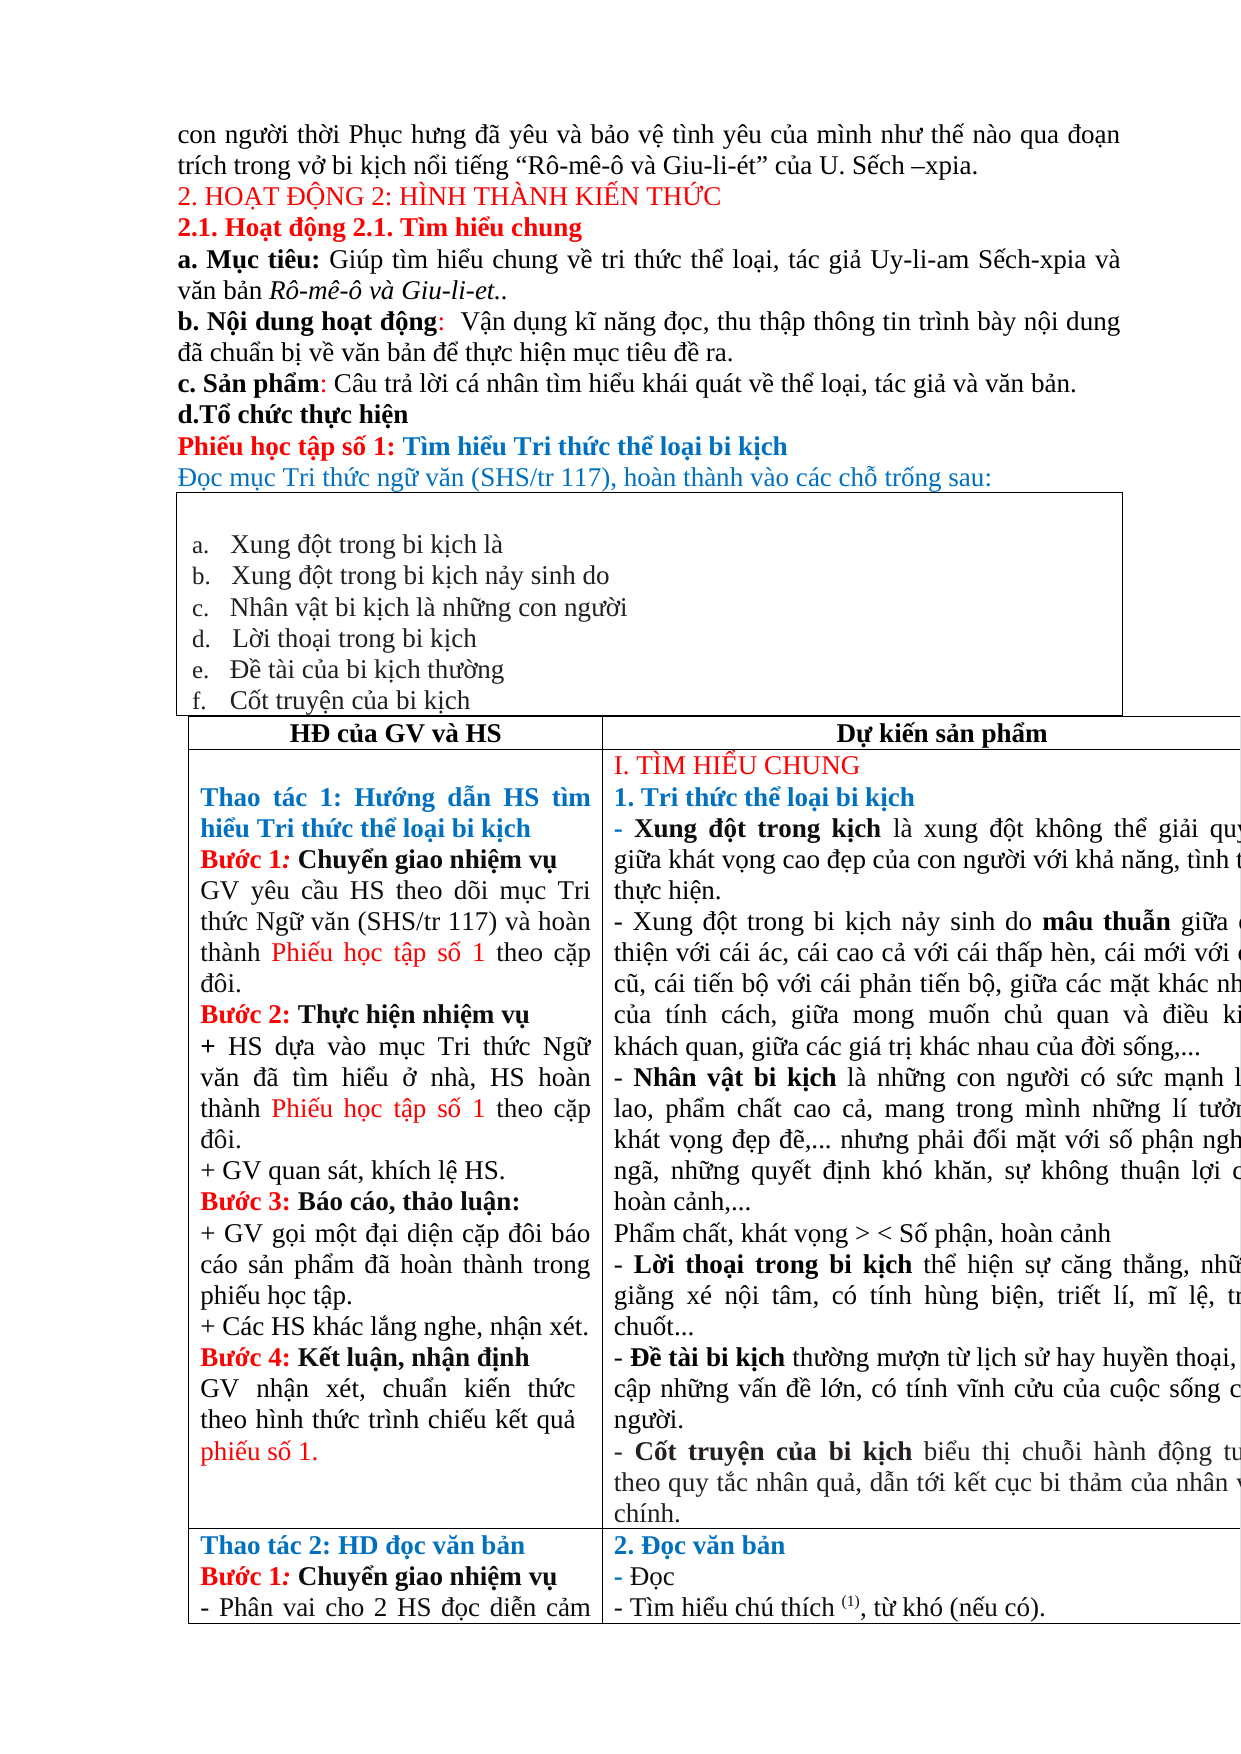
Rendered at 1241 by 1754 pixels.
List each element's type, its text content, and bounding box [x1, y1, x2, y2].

text c. Sản phẩm: Câu trả lời cá nhân tìm hiểu khái quát về thể loại, tác giả và văn bản. [177, 367, 1122, 398]
list Nhân vật bi kịch là những con người [177, 591, 1122, 622]
text b. Nội dung hoạt động: Vận dụng kĩ năng đọc, thu thập thông tin trình bày nội dung đã chuẩn bị về văn bản để thực hiện mục tiêu đề ra. [177, 305, 1122, 367]
text d.Tổ chức thực hiện [177, 398, 1122, 429]
list Xung đột trong bi kịch là [177, 493, 1122, 559]
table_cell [603, 1529, 1240, 1623]
table_header HĐ của GV và HS [189, 717, 602, 748]
list Lời thoại trong bi kịch [177, 622, 1122, 648]
text 2.1. Hoạt động 2.1. Tìm hiểu chung [177, 212, 1122, 243]
table_cell I. TÌM HIỂU CHUNG 1. Tri thức thể loại bi kịch - Xung đột trong kịch là xung đột không thể giải quyết giữa khát vọng cao đẹp của con người với khả năng, tình thế thực hiện. - Xung đột trong bi kịch nảy sinh do mâu thuẫn giữa cái thiện với cái ác, cái cao cả với cái thấp hèn, cái mới với cái cũ, cái tiến bộ với cái phản tiến bộ, giữa các mặt khác nhau của tính cách, giữa mong muốn chủ quan và điều kiện khách quan, giữa các giá trị khác nhau của đời sống,... - Nhân vật bi kịch là những con người có sức mạnh lớn lao, phẩm chất cao cả, mang trong mình những lí tưởng, khát vọng đẹp đẽ,... nhưng phải đối mặt với số phận nghiệt ngã, những quyết định khó khăn, sự không thuận lợi của hoàn cảnh,... Phẩm chất, khát vọng > < Số phận, hoàn cảnh - Lời thoại trong bi kịch thể hiện sự căng thẳng, những giằng xé nội tâm, có tính hùng biện, triết lí, mĩ lệ, trau chuốt... - Đề tài bi kịch thường mượn từ lịch sử hay huyền thoại, đề cập những vấn đề lớn, có tính vĩnh cửu của cuộc sống con người. - Cốt truyện của bi kịch biểu thị chuỗi hành động tuân theo quy tắc nhân quả, dẫn tới kết cục bi thảm của nhân vật chính. [603, 750, 1240, 1528]
text Đọc mục Tri thức ngữ văn (SHS/tr 117), hoàn thành vào các chỗ trống sau: [177, 461, 1122, 492]
list Cốt truyện của bi kịch [177, 648, 1122, 715]
text a. Mục tiêu: Giúp tìm hiểu chung về tri thức thể loại, tác giả Uy-li-am Sếch-xpia và văn bản Rô-mê-ô và Giu-li-et.. [177, 243, 1122, 305]
text Phiếu học tập số 1: Tìm hiểu Tri thức thể loại bi kịch [177, 429, 1122, 461]
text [177, 118, 1122, 180]
text 2. HOẠT ĐỘNG 2: HÌNH THÀNH KIẾN THỨC [177, 180, 1122, 212]
table_cell Thao tác 1: Hướng dẫn HS tìm hiểu Tri thức thể loại bi kịch Bước 1: Chuyển giao nhiệm vụ GV yêu cầu HS theo dõi mục Tri thức Ngữ văn (SHS/tr 117) và hoàn thành Phiếu học tập số 1 theo cặp đôi. Bước 2: Thực hiện nhiệm vụ + HS dựa vào mục Tri thức Ngữ văn đã tìm hiểu ở nhà, HS hoàn thành Phiếu học tập số 1 theo cặp đôi. + GV quan sát, khích lệ HS. Bước 3: Báo cáo, thảo luận: + GV gọi một đại diện cặp đôi báo cáo sản phẩm đã hoàn thành trong phiếu học tập. + Các HS khác lắng nghe, nhận xét. Bước 4: Kết luận, nhận định GV nhận xét, chuẩn kiến thức theo hình thức trình chiếu kết quả phiếu số 1. [189, 750, 602, 1528]
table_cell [189, 1529, 602, 1623]
list Xung đột trong bi kịch nảy sinh do [177, 559, 1122, 591]
table_header Dự kiến sản phẩm [603, 717, 1240, 748]
